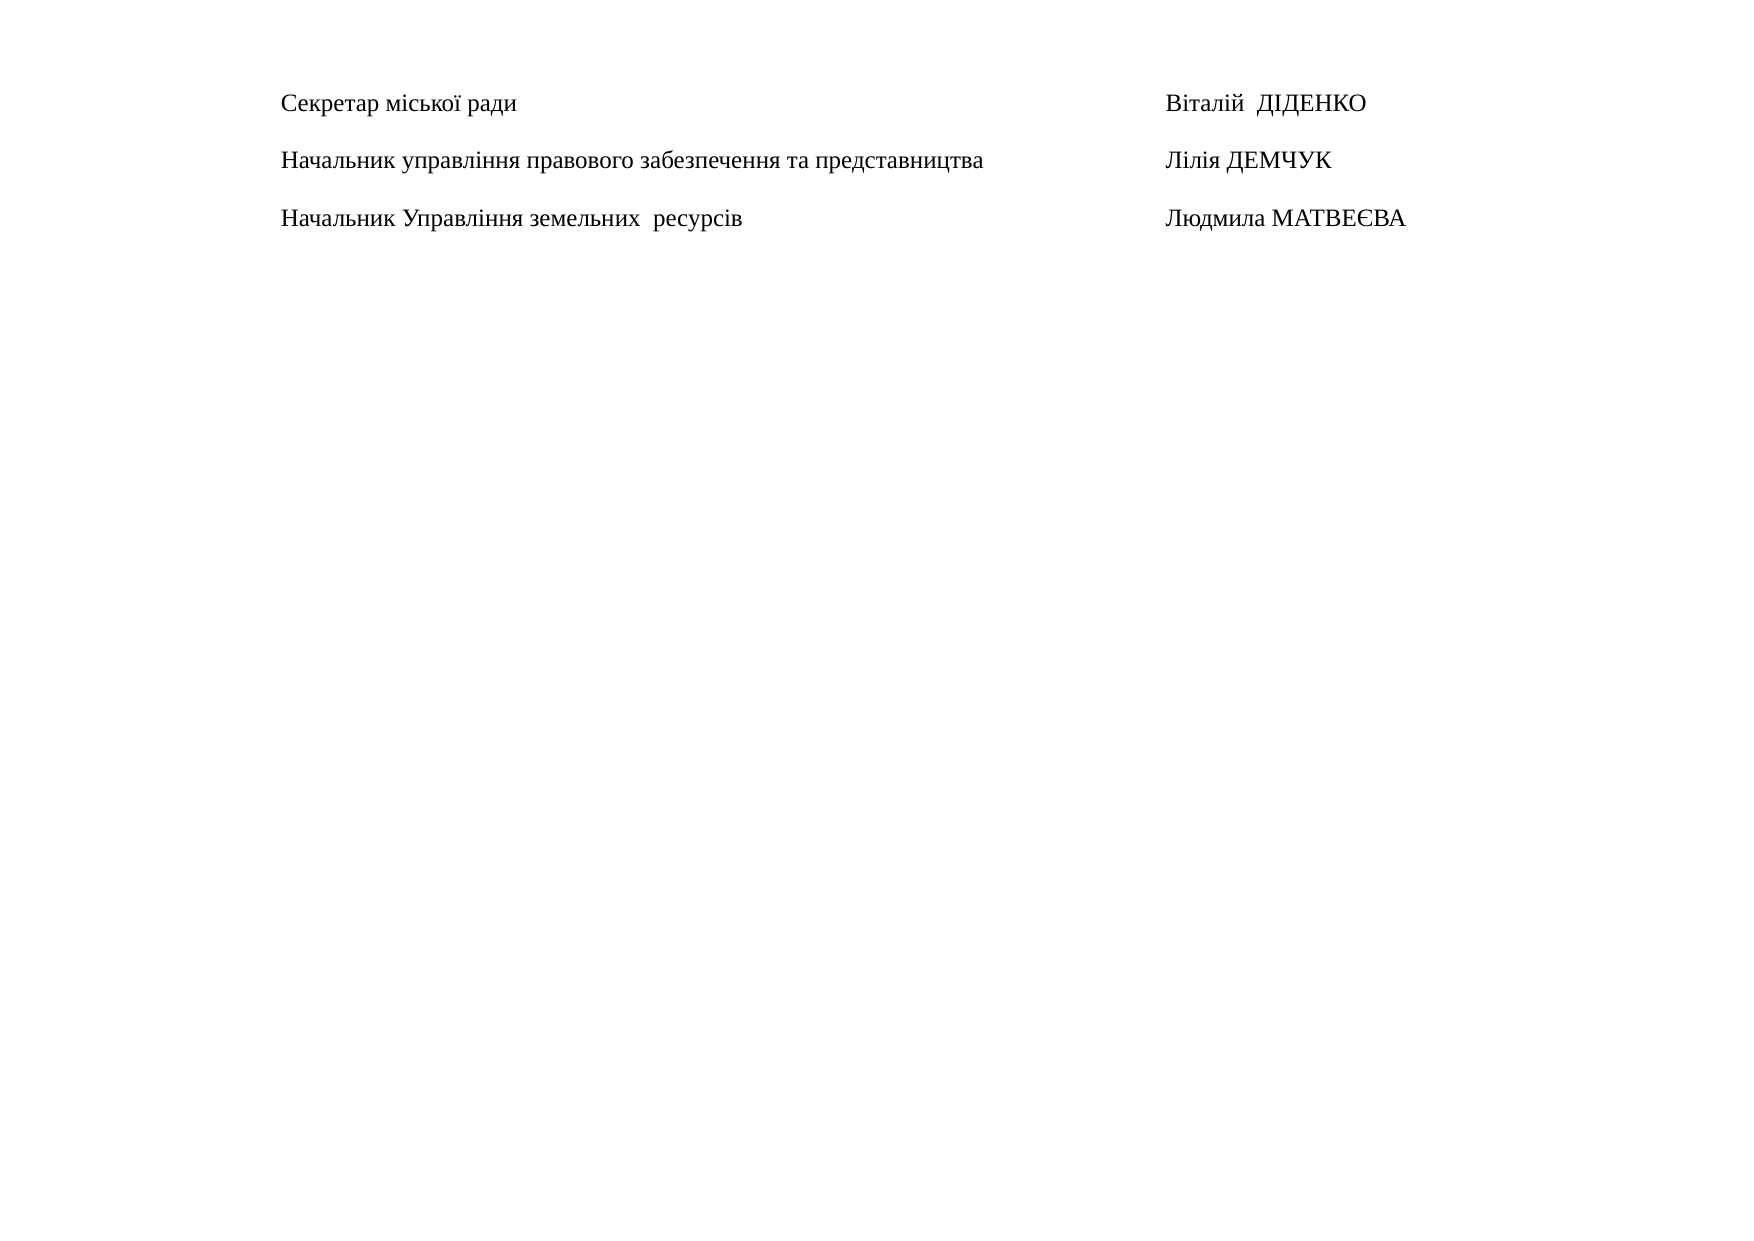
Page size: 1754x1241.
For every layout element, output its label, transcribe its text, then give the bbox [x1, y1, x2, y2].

text Начальник управління правового забезпечення та представництва Лілія ДЕМЧУК [280, 145, 1669, 174]
text Секретар міської ради Віталій ДІДЕНКО [280, 88, 1669, 117]
text Начальник Управління земельних ресурсів Людмила МАТВЕЄВА [280, 203, 1669, 232]
